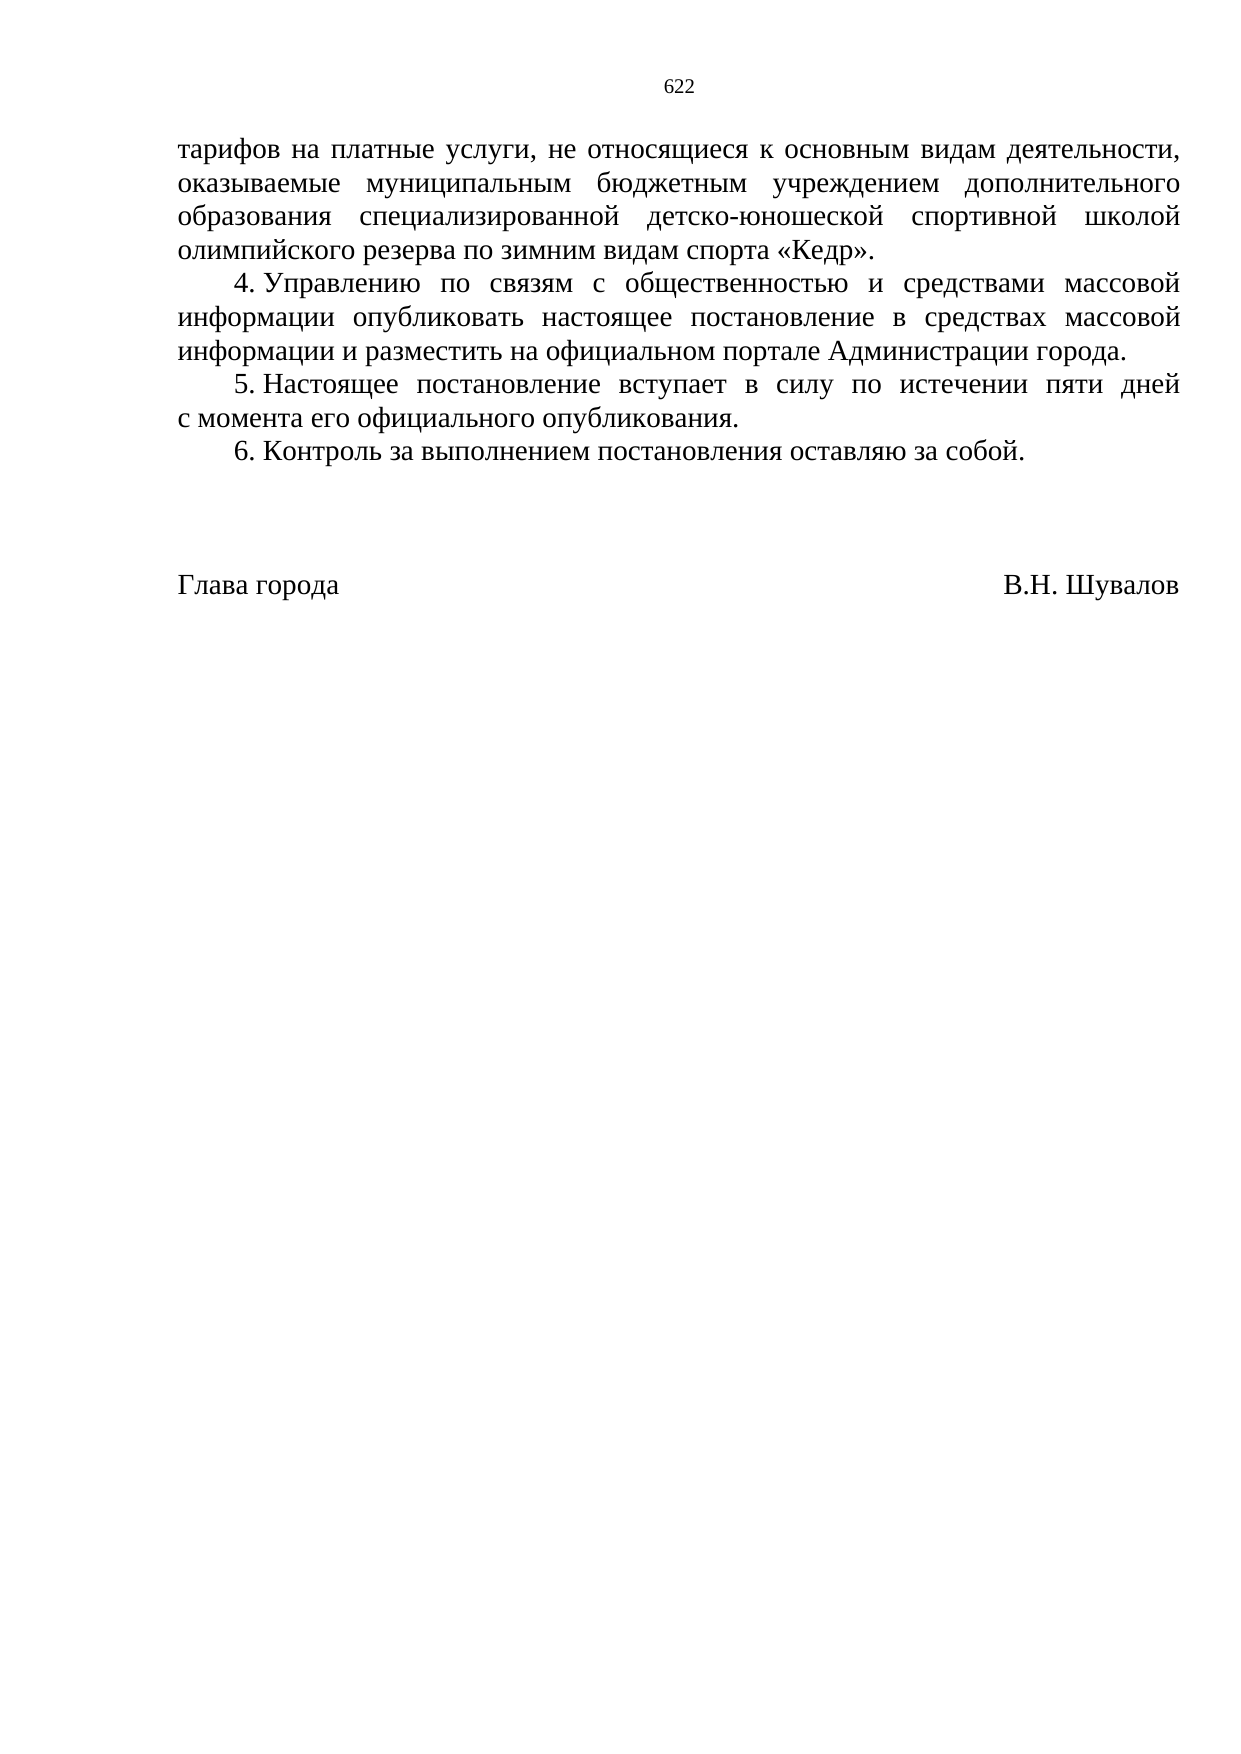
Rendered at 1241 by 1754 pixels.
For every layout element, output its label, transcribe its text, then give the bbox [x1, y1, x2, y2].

text 5. Настоящее постановление вступает в силу по истечении пяти дней с момента его официального опубликования. [177, 366, 1181, 433]
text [177, 131, 1181, 266]
text 4. Управлению по связям с общественностью и средствами массовой информации опубликовать настоящее постановление в средствах массовой информации и разместить на официальном портале Администрации города. [177, 266, 1181, 366]
text 6. Контроль за выполнением постановления оставляю за собой. [177, 433, 1181, 467]
text Глава города В.Н. Шувалов [177, 567, 1181, 601]
